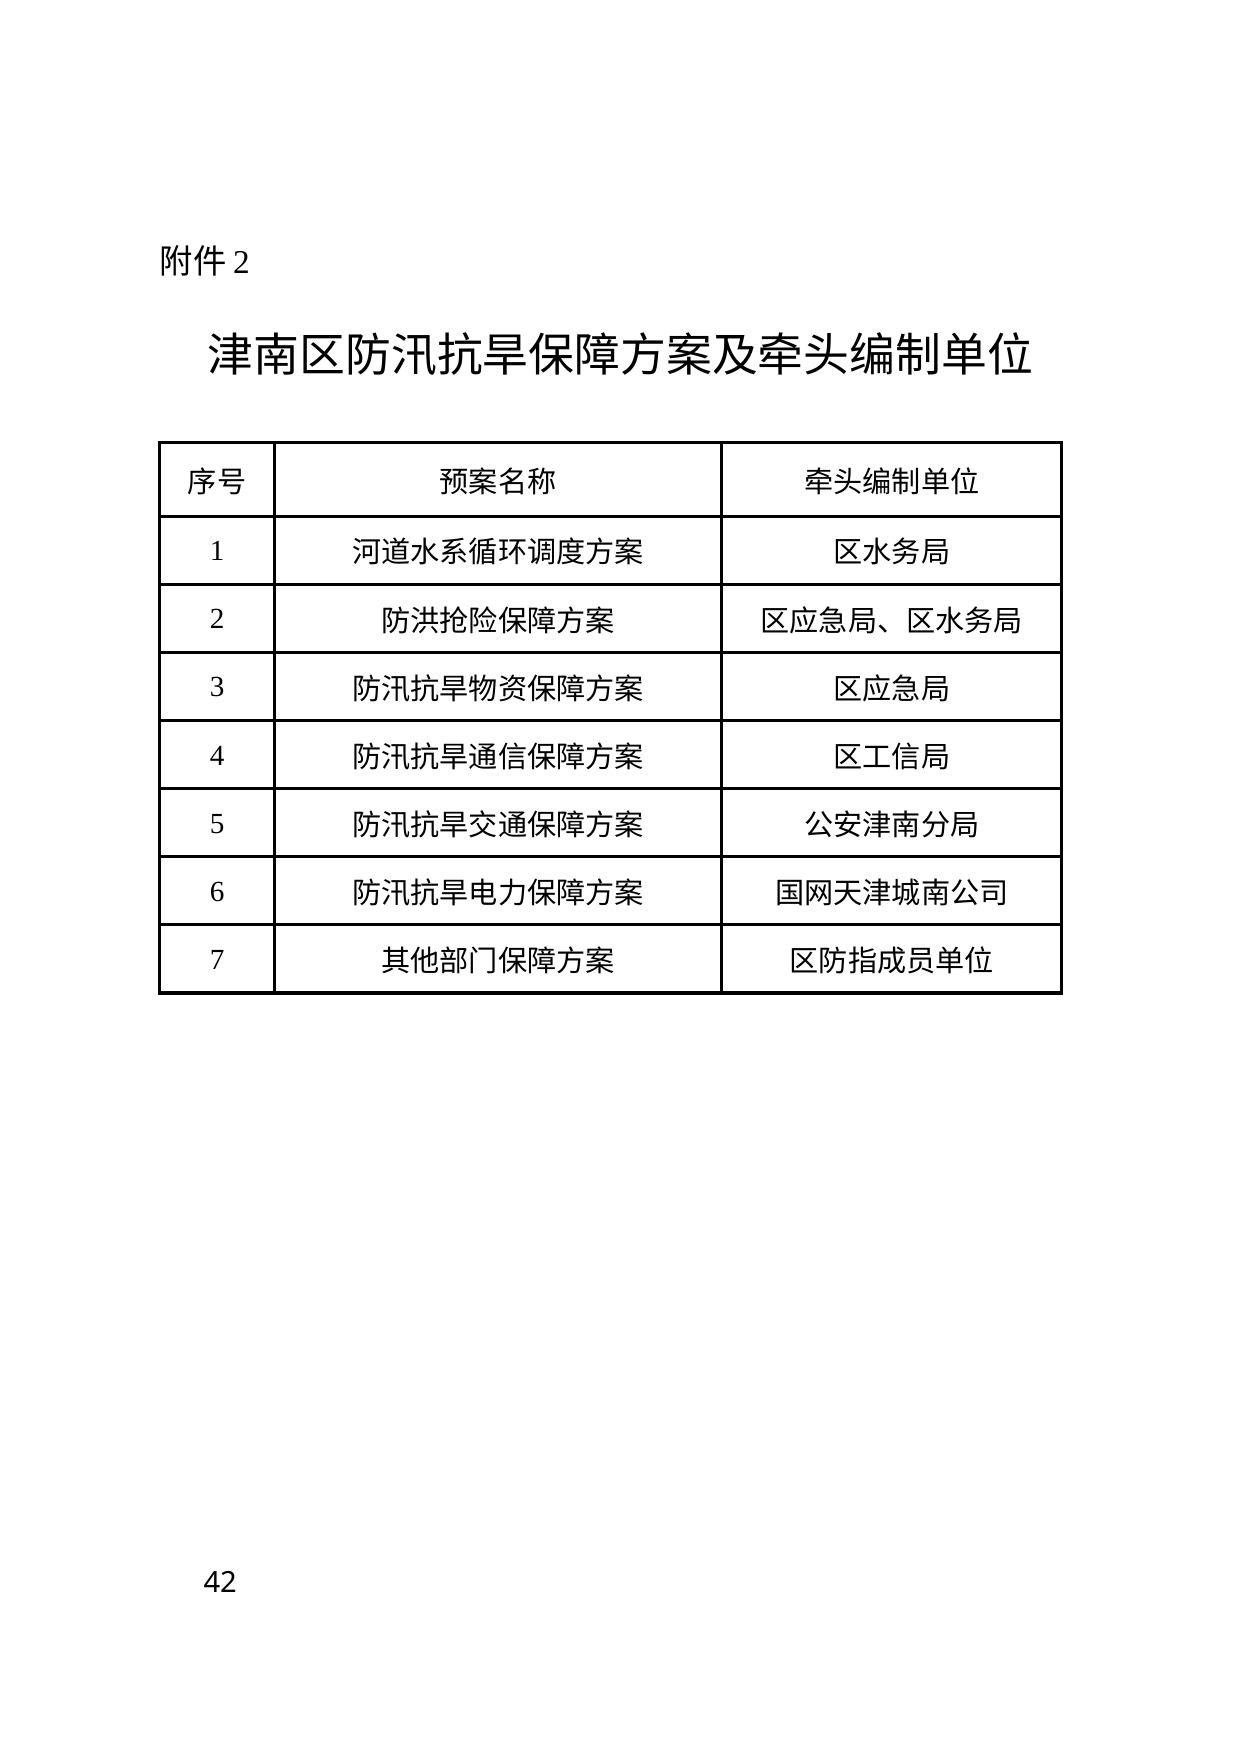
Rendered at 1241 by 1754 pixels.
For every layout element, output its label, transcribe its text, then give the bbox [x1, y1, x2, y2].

table_cell 6 [161, 858, 273, 923]
table_cell 其他部门保障方案 [276, 926, 720, 991]
table_cell 国网天津城南公司 [723, 858, 1060, 923]
table_cell 防汛抗旱通信保障方案 [276, 722, 720, 787]
table_cell 防汛抗旱交通保障方案 [276, 790, 720, 855]
table_cell 区工信局 [723, 722, 1060, 787]
table_cell 公安津南分局 [723, 790, 1060, 855]
table_cell 区应急局 [723, 654, 1060, 719]
table_header 序号 [161, 444, 273, 514]
table_cell 4 [161, 722, 273, 787]
table_cell 1 [161, 518, 273, 583]
table_cell 2 [161, 586, 273, 651]
text 附件2 [159, 227, 1081, 292]
table_header 预案名称 [276, 444, 720, 514]
table_header 牵头编制单位 [723, 444, 1060, 514]
table_cell 防汛抗旱物资保障方案 [276, 654, 720, 719]
table_cell 防洪抢险保障方案 [276, 586, 720, 651]
table_cell 区防指成员单位 [723, 926, 1060, 991]
text 津南区防汛抗旱保障方案及牵头编制单位 [159, 324, 1081, 383]
table_cell 防汛抗旱电力保障方案 [276, 858, 720, 923]
table_cell 3 [161, 654, 273, 719]
table_cell 区水务局 [723, 518, 1060, 583]
table_cell 5 [161, 790, 273, 855]
table_cell 区应急局、区水务局 [723, 586, 1060, 651]
table_cell 7 [161, 926, 273, 991]
table_cell 河道水系循环调度方案 [276, 518, 720, 583]
